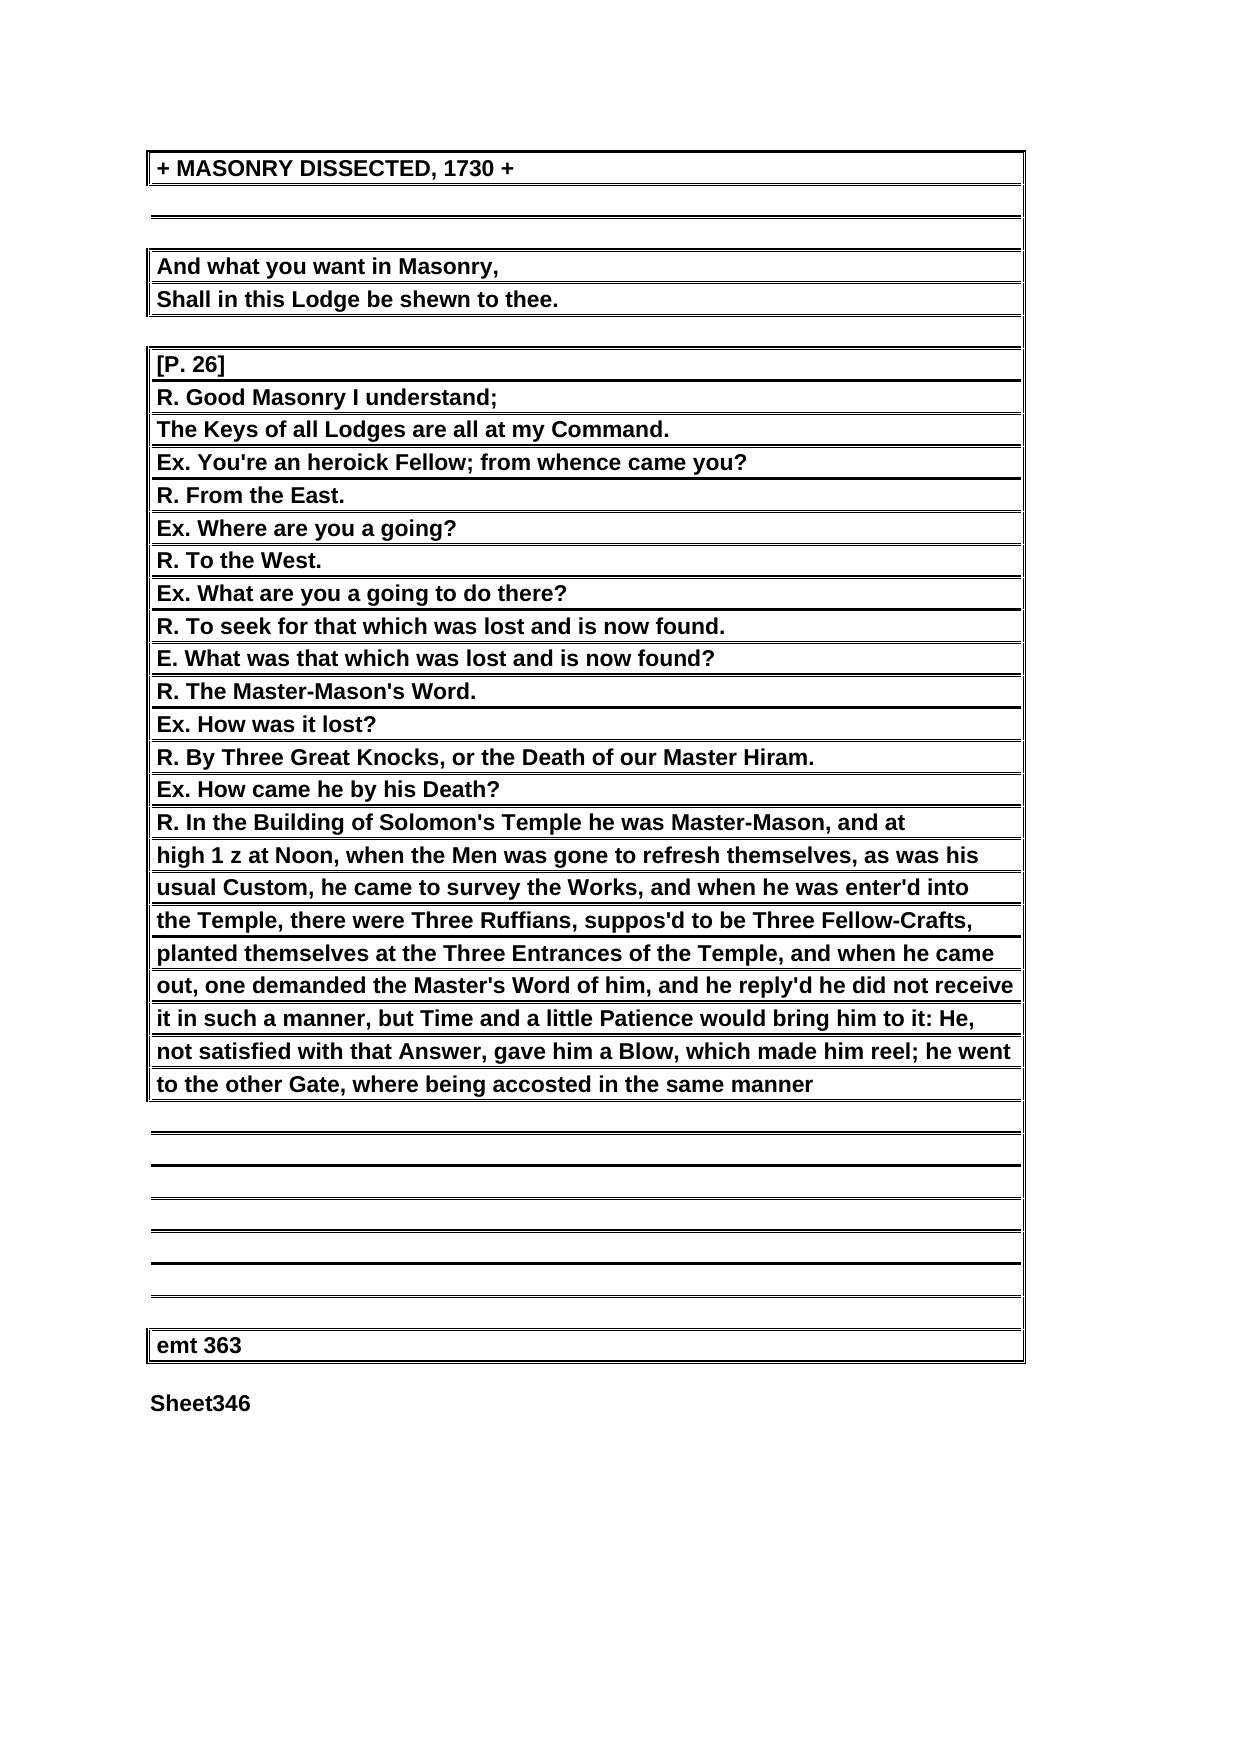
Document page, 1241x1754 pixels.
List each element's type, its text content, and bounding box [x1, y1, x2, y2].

table_cell [148, 1229, 1023, 1262]
table_cell R. From the East. [150, 477, 1023, 510]
table_cell it in such a manner, but Time and a little Patience would bring him to it: He, [150, 1000, 1023, 1033]
table_cell R. In the Building of Solomon's Temple he was Master-Mason, and at [150, 804, 1023, 837]
table_cell R. The Master-Mason's Word. [150, 673, 1023, 706]
table_cell Shall in this Lodge be shewn to thee. [148, 281, 1024, 313]
table_cell out, one demanded the Master's Word of him, and he reply'd he did not receive [148, 968, 1024, 1000]
table_cell [148, 1131, 1023, 1164]
table_cell the Temple, there were Three Ruffians, suppos'd to be Three Fellow-Crafts, [150, 902, 1023, 935]
table_cell [148, 183, 1024, 215]
table_cell [148, 215, 1023, 248]
table_cell Ex. You're an heroick Fellow; from whence came you? [150, 444, 1023, 477]
table_cell [148, 314, 1023, 346]
table_cell emt 363 [150, 1328, 1023, 1360]
table_cell not satisfied with that Answer, gave him a Blow, which made him reel; he went [150, 1033, 1023, 1066]
table_cell R. To the West. [150, 543, 1023, 575]
table_cell Ex. Where are you a going? [148, 510, 1024, 542]
table_cell E. What was that which was lost and is now found? [148, 641, 1024, 673]
text Sheet346 [150, 1363, 1090, 1448]
table_cell [148, 1197, 1024, 1229]
table_cell to the other Gate, where being accosted in the same manner [148, 1066, 1024, 1098]
table_cell usual Custom, he came to survey the Works, and when he was enter'd into [150, 870, 1023, 902]
table_cell [148, 1164, 1023, 1197]
table_cell high 1 z at Noon, when the Men was gone to refresh themselves, as was his [148, 837, 1024, 869]
table_cell [148, 1262, 1023, 1295]
table_cell [148, 1295, 1024, 1327]
table_cell [148, 1099, 1023, 1131]
table_cell R. To seek for that which was lost and is now found. [148, 608, 1024, 641]
table_cell Ex. What are you a going to do there? [150, 575, 1023, 608]
table_header + MASONRY DISSECTED, 1730 + [150, 153, 1023, 183]
table_cell Ex. How came he by his Death? [150, 771, 1023, 804]
table_cell [P. 26] [150, 346, 1023, 379]
table_cell The Keys of all Lodges are all at my Command. [148, 412, 1024, 444]
table_cell planted themselves at the Three Entrances of the Temple, and when he came [150, 935, 1023, 968]
table_cell And what you want in Masonry, [150, 248, 1023, 281]
table_cell R. By Three Great Knocks, or the Death of our Master Hiram. [148, 739, 1024, 771]
table_cell Ex. How was it lost? [150, 706, 1023, 739]
table_cell R. Good Masonry I understand; [150, 379, 1023, 412]
